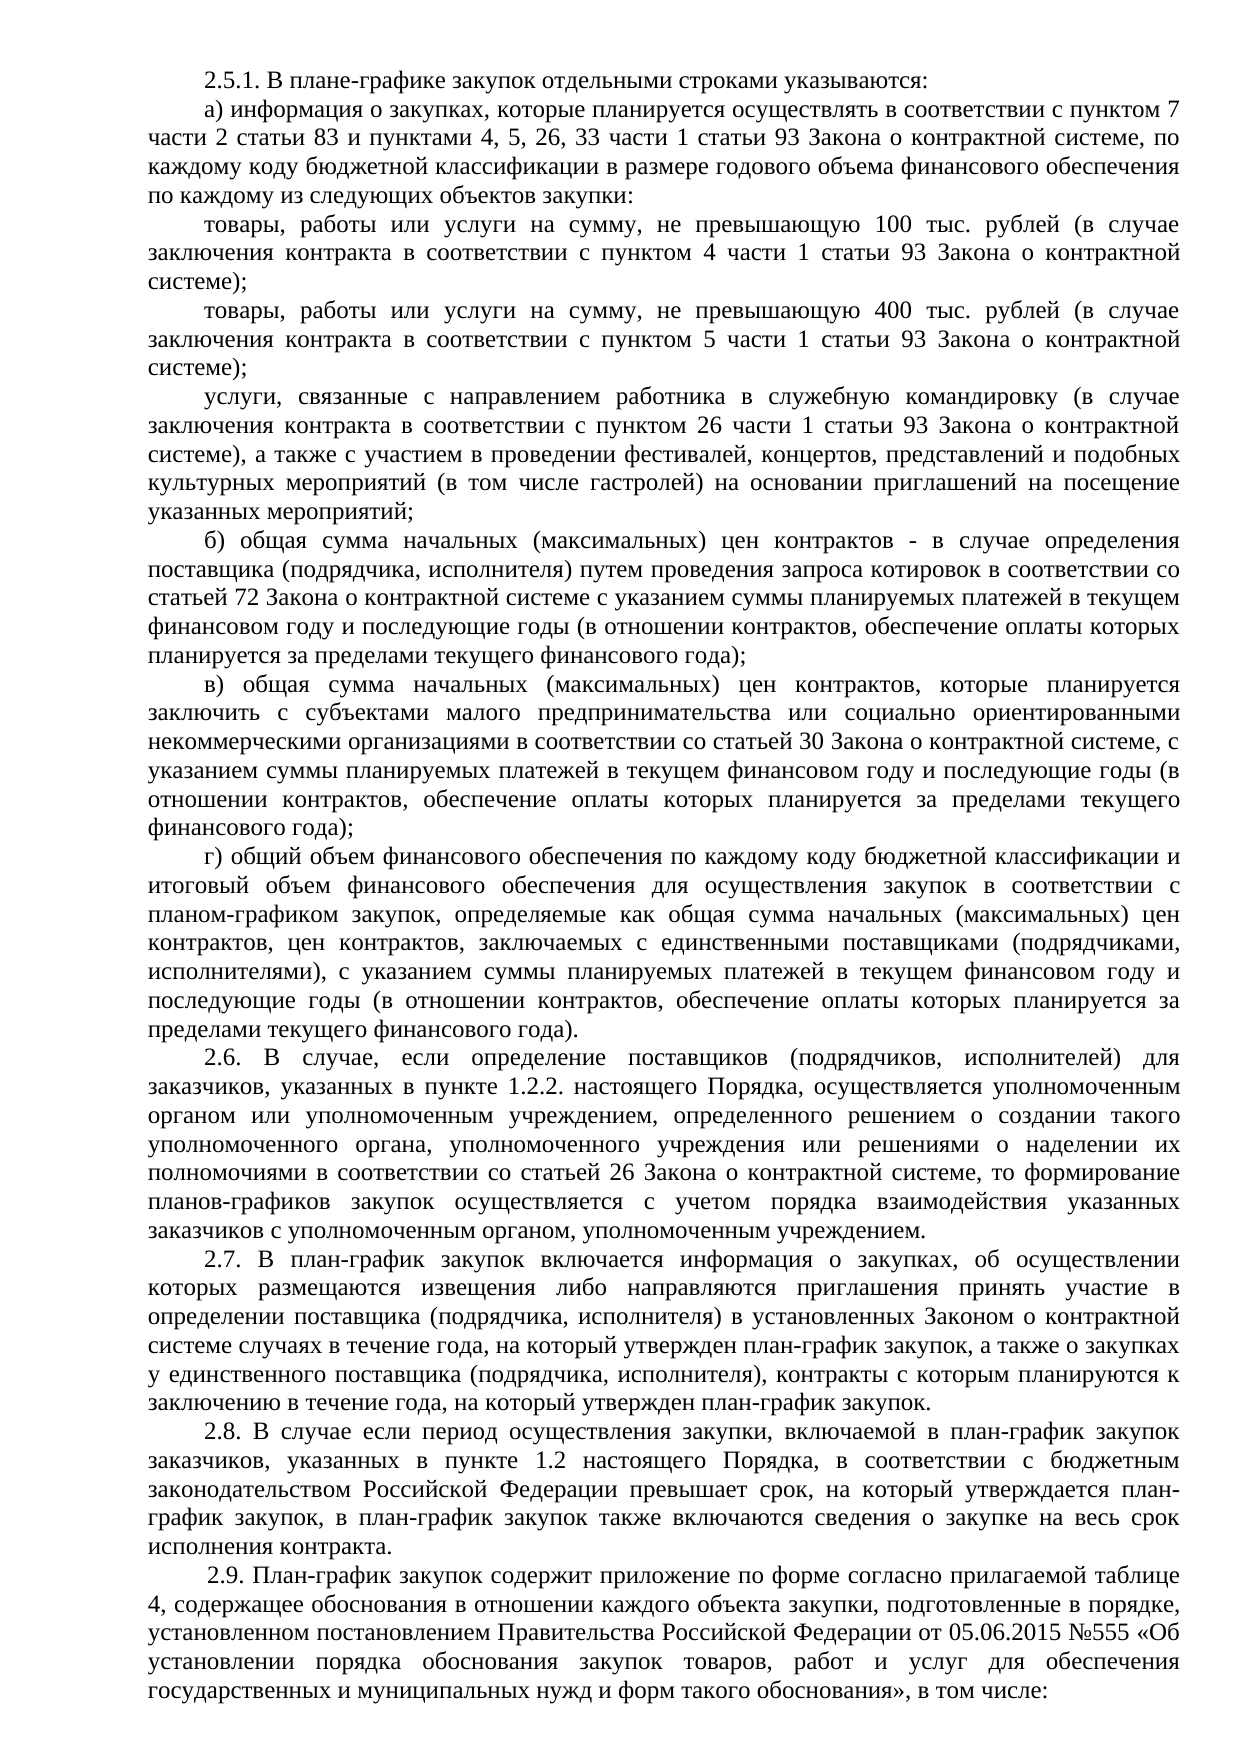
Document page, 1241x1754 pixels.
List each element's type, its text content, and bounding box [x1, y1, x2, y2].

text услуги, связанные с направлением работника в служебную командировку (в случае заключения контракта в соответствии с пунктом 26 части 1 статьи 93 Закона о контрактной системе), а также с участием в проведении фестивалей, концертов, представлений и подобных культурных мероприятий (в том числе гастролей) на основании приглашений на посещение указанных мероприятий; [148, 381, 1181, 525]
text товары, работы или услуги на сумму, не превышающую 400 тыс. рублей (в случае заключения контракта в соответствии с пунктом 5 части 1 статьи 93 Закона о контрактной системе); [148, 295, 1181, 381]
text г) общий объем финансового обеспечения по каждому коду бюджетной классификации и итоговый объем финансового обеспечения для осуществления закупок в соответствии с планом-графиком закупок, определяемые как общая сумма начальных (максимальных) цен контрактов, цен контрактов, заключаемых с единственными поставщиками (подрядчиками, исполнителями), с указанием суммы планируемых платежей в текущем финансовом году и последующие годы (в отношении контрактов, обеспечение оплаты которых планируется за пределами текущего финансового года). [148, 841, 1181, 1042]
text 2.9. План-график закупок содержит приложение по форме согласно прилагаемой таблице 4, содержащее обоснования в отношении каждого объекта закупки, подготовленные в порядке, установленном постановлением Правительства Российской Федерации от 05.06.2015 №555 «Об установлении порядка обоснования закупок товаров, работ и услуг для обеспечения государственных и муниципальных нужд и форм такого обоснования», в том числе: [148, 1560, 1181, 1704]
text б) общая сумма начальных (максимальных) цен контрактов - в случае определения поставщика (подрядчика, исполнителя) путем проведения запроса котировок в соответствии со статьей 72 Закона о контрактной системе с указанием суммы планируемых платежей в текущем финансовом году и последующие годы (в отношении контрактов, обеспечение оплаты которых планируется за пределами текущего финансового года); [148, 525, 1181, 669]
text 2.6. В случае, если определение поставщиков (подрядчиков, исполнителей) для заказчиков, указанных в пункте 1.2.2. настоящего Порядка, осуществляется уполномоченным органом или уполномоченным учреждением, определенного решением о создании такого уполномоченного органа, уполномоченного учреждения или решениями о наделении их полномочиями в соответствии со статьей 26 Закона о контрактной системе, то формирование планов-графиков закупок осуществляется с учетом порядка взаимодействия указанных заказчиков с уполномоченным органом, уполномоченным учреждением. [148, 1042, 1181, 1244]
text товары, работы или услуги на сумму, не превышающую 100 тыс. рублей (в случае заключения контракта в соответствии с пунктом 4 части 1 статьи 93 Закона о контрактной системе); [148, 209, 1181, 295]
text в) общая сумма начальных (максимальных) цен контрактов, которые планируется заключить с субъектами малого предпринимательства или социально ориентированными некоммерческими организациями в соответствии со статьей 30 Закона о контрактной системе, с указанием суммы планируемых платежей в текущем финансовом году и последующие годы (в отношении контрактов, обеспечение оплаты которых планируется за пределами текущего финансового года); [148, 669, 1181, 841]
text а) информация о закупках, которые планируется осуществлять в соответствии с пунктом 7 части 2 статьи 83 и пунктами 4, 5, 26, 33 части 1 статьи 93 Закона о контрактной системе, по каждому коду бюджетной классификации в размере годового объема финансового обеспечения по каждому из следующих объектов закупки: [148, 94, 1181, 209]
text 2.5.1. В плане-графике закупок отдельными строками указываются: [148, 65, 1181, 94]
text 2.7. В план-график закупок включается информация о закупках, об осуществлении которых размещаются извещения либо направляются приглашения принять участие в определении поставщика (подрядчика, исполнителя) в установленных Законом о контрактной системе случаях в течение года, на который утвержден план-график закупок, а также о закупках у единственного поставщика (подрядчика, исполнителя), контракты с которым планируются к заключению в течение года, на который утвержден план-график закупок. [148, 1244, 1181, 1416]
text 2.8. В случае если период осуществления закупки, включаемой в план-график закупок заказчиков, указанных в пункте 1.2 настоящего Порядка, в соответствии с бюджетным законодательством Российской Федерации превышает срок, на который утверждается план-график закупок, в план-график закупок также включаются сведения о закупке на весь срок исполнения контракта. [148, 1416, 1181, 1560]
